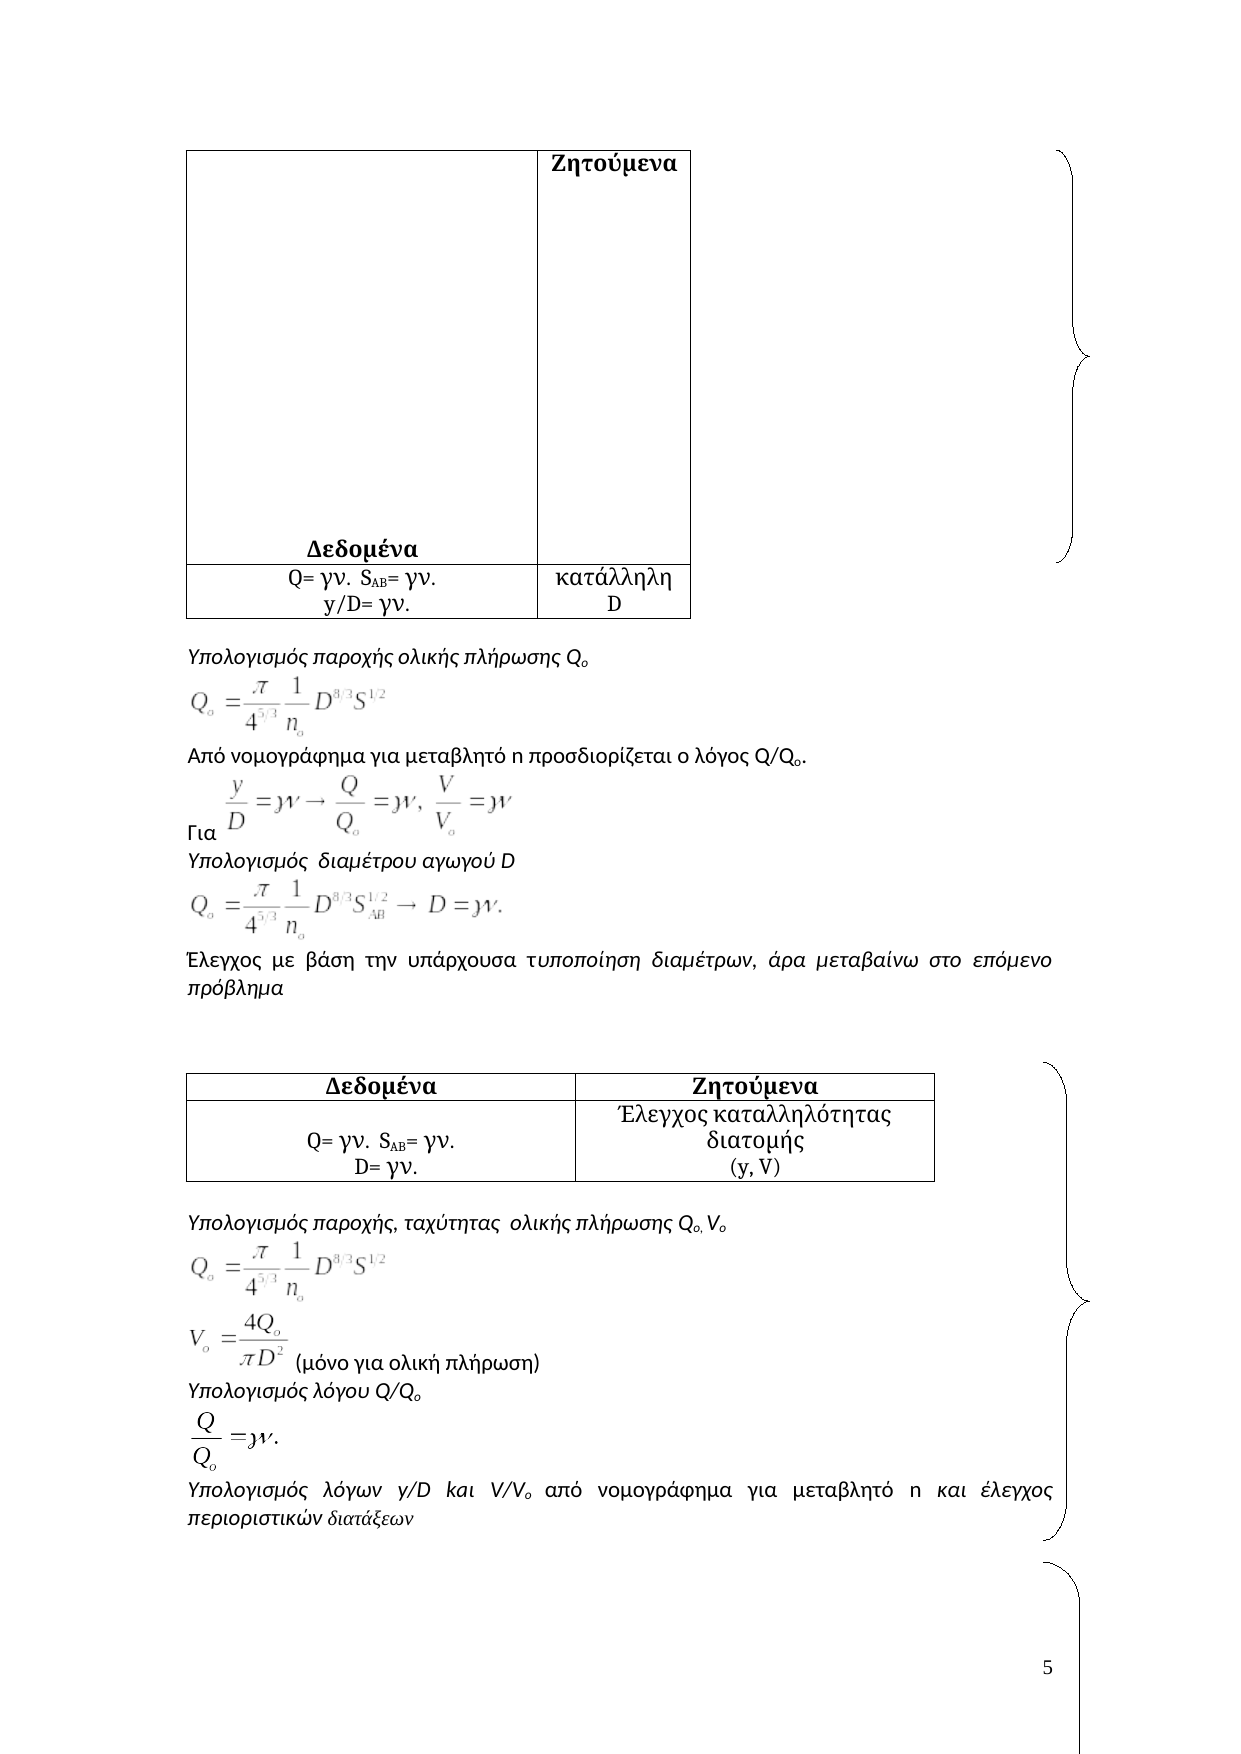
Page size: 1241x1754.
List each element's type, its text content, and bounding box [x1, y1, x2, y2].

text Υπολογισμός λόγων y/D kaι V/Vo από νομογράφημα για μεταβλητό n και έλεγχος περιοριστικών διατάξεων [187, 1475, 1053, 1531]
table_cell Έλεγχος καταλληλότητας διατομής (y, V) [576, 1101, 934, 1181]
text Από νομογράφημα για μεταβλητό n προσδιορίζεται ο λόγος Q/Qo. [187, 741, 1053, 769]
text Για [187, 769, 1053, 846]
table_header Ζητούμενα [538, 151, 690, 564]
table_header Ζητούμενα [576, 1074, 934, 1100]
text (μόνο για ολική πλήρωση) [187, 1307, 1053, 1376]
text Υπολογισμός διαμέτρου αγωγού D [187, 846, 1053, 874]
table_cell Q= γν. SAB= γν. y/D= γν. [187, 565, 537, 617]
table_cell κατάλληλη D [538, 565, 690, 617]
table_header Δεδομένα [187, 151, 537, 564]
text Υπολογισμός παροχής, ταχύτητας ολικής πλήρωσης Qo, Vο [187, 1208, 1053, 1236]
table_header Δεδομένα [187, 1074, 575, 1100]
table_cell Q= γν. SAB= γν. D= γν. [187, 1101, 575, 1181]
text Υπολογισμός λόγου Q/Qo [187, 1376, 1053, 1404]
text Υπολογισμός παροχής ολικής πλήρωσης Qo [187, 642, 1053, 671]
text Έλεγχος με βάση την υπάρχουσα τυποποίηση διαμέτρων, άρα μεταβαίνω στο επόμενο πρόβλημα [187, 945, 1053, 1001]
